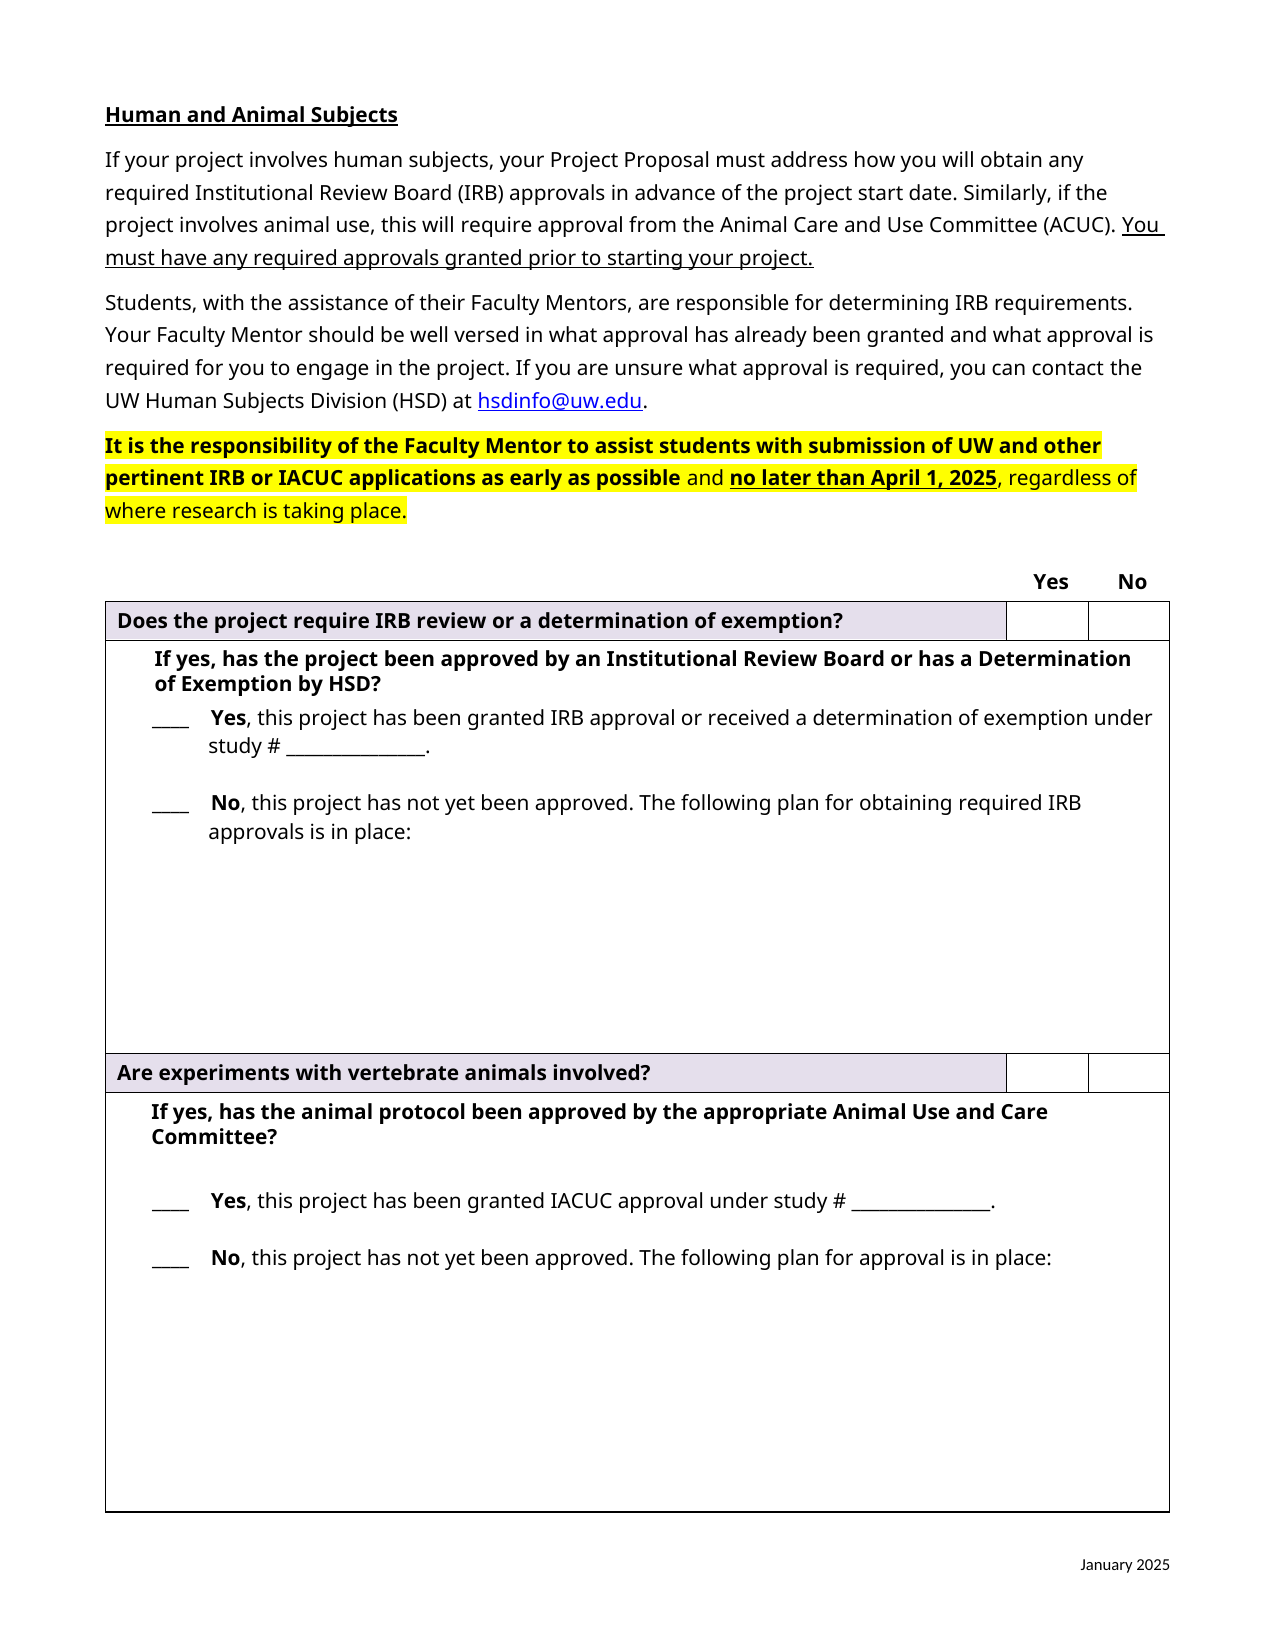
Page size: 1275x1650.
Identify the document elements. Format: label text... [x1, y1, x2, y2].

table_header Does the project require IRB review or a determination of exemption? [106, 602, 1006, 639]
table_header [1089, 602, 1169, 639]
table_cell [1089, 1054, 1169, 1092]
table_cell If yes, has the project been approved by an Institutional Review Board or has a Determination of Exemption by HSD? ____ Yes, this project has been granted IRB approval or received a determination of exemption under study # _______________. ____ No, this project has not yet been approved. The following plan for obtaining required IRB approvals is in place: [106, 641, 1169, 1053]
text If your project involves human subjects, your Project Proposal must address how you will obtain any required Institutional Review Board (IRB) approvals in advance of the project start date. Similarly, if the project involves animal use, this will require approval from the Animal Care and Use Committee (ACUC). You must have any required approvals granted prior to starting your project. [105, 145, 1170, 271]
table_header [1007, 602, 1088, 639]
text Human and Animal Subjects [105, 100, 1170, 128]
subtitle Yes No [105, 570, 1170, 595]
table_cell Are experiments with vertebrate animals involved? [106, 1054, 1006, 1092]
text Students, with the assistance of their Faculty Mentors, are responsible for determining IRB requirements. Your Faculty Mentor should be well versed in what approval has already been granted and what approval is required for you to engage in the project. If you are unsure what approval is required, you can contact the UW Human Subjects Division (HSD) at hsdinfo@uw.edu. [105, 288, 1170, 414]
table_cell [1007, 1054, 1088, 1092]
text It is the responsibility of the Faculty Mentor to assist students with submission of UW and other pertinent IRB or IACUC applications as early as possible and no later than April 1, 2025, regardless of where research is taking place. [105, 431, 1170, 524]
table_cell If yes, has the animal protocol been approved by the appropriate Animal Use and Care Committee? ____ Yes, this project has been granted IACUC approval under study # _______________. ____ No, this project has not yet been approved. The following plan for approval is in place: [106, 1093, 1169, 1511]
